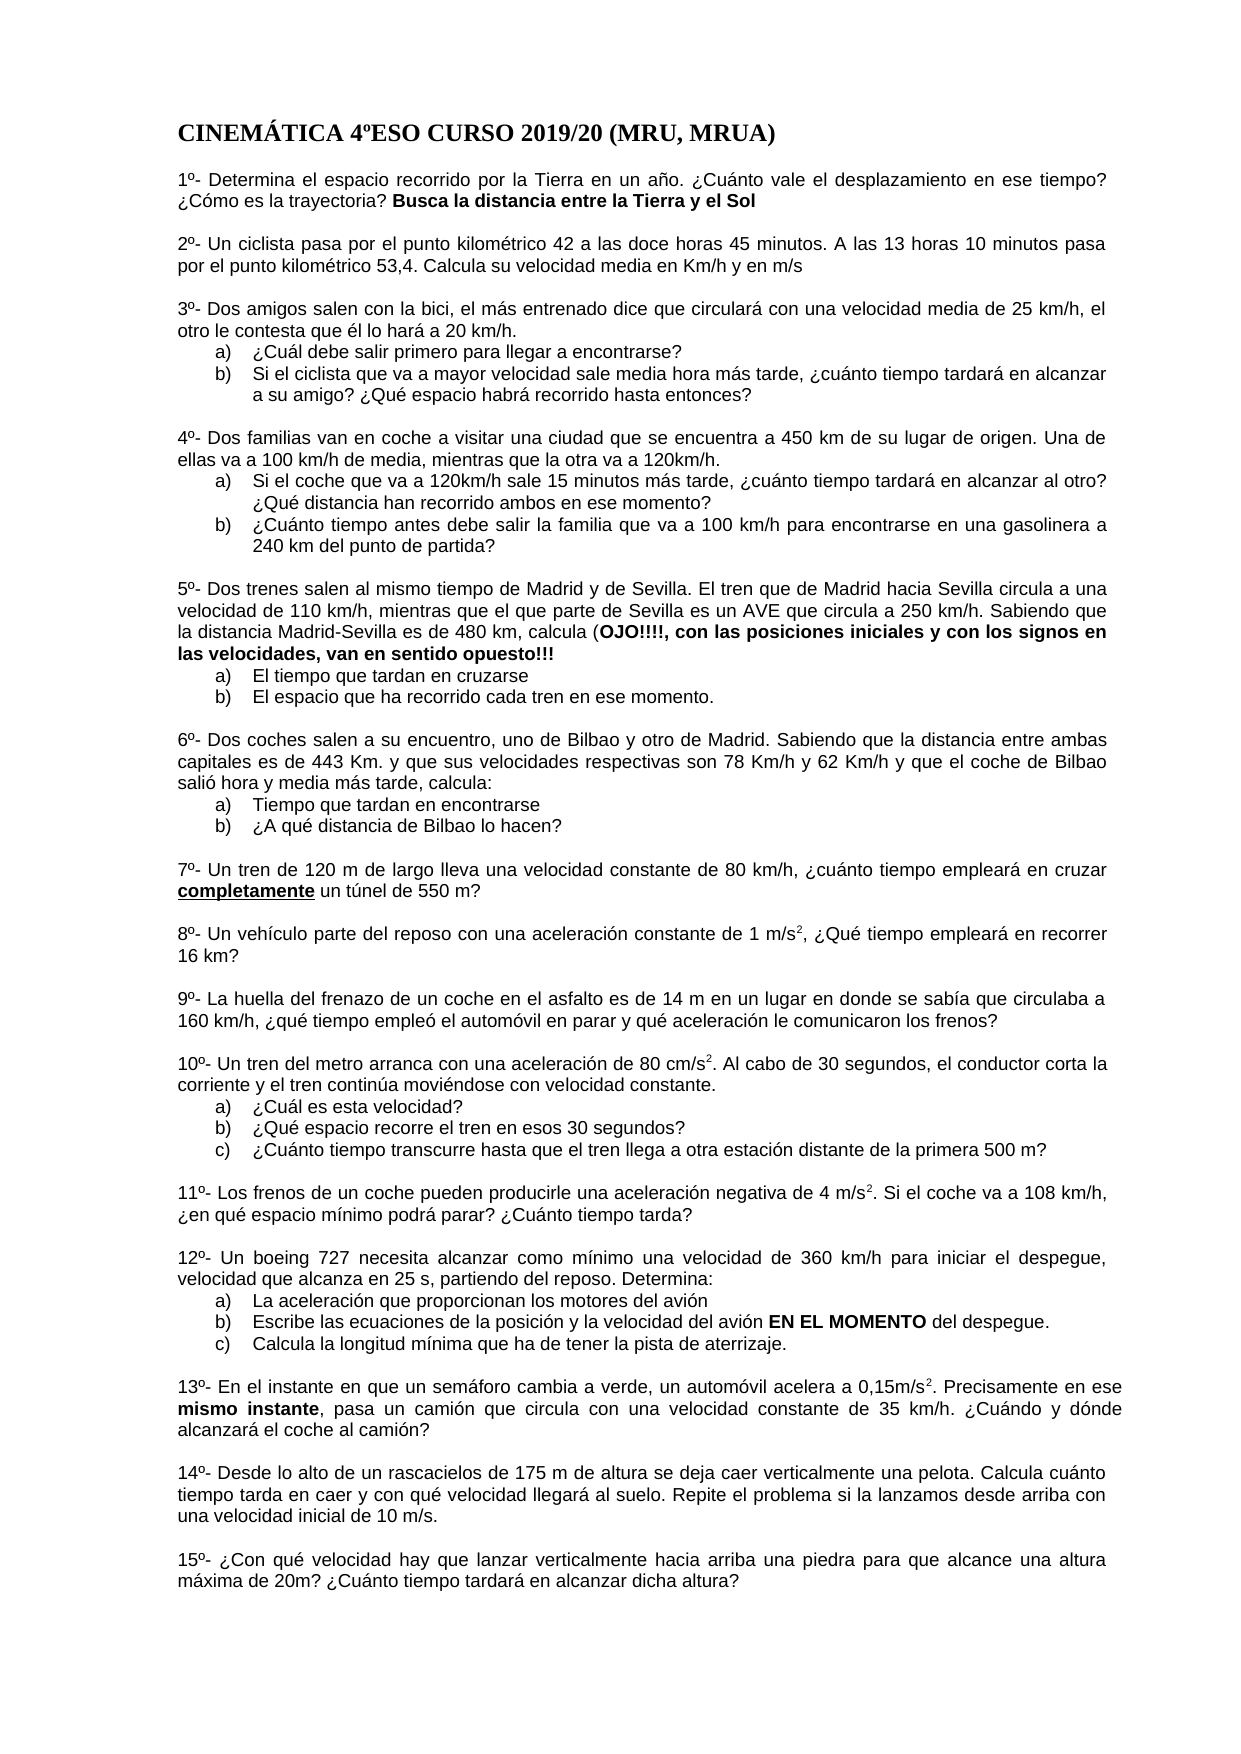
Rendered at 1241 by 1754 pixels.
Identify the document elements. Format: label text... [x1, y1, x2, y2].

list ¿A qué distancia de Bilbao lo hacen? [215, 815, 1107, 837]
text 9º- La huella del frenazo de un coche en el asfalto es de en un lugar en donde se sabía que circulaba a , ¿qué tiempo empleó el automóvil en parar y qué aceleración le comunicaron los frenos? [177, 988, 1107, 1031]
text 10º- Un tren del metro arranca con una aceleración de 80 cm/s2. Al cabo de 30 segundos, el conductor corta la corriente y el tren continúa moviéndose con velocidad constante. [177, 1052, 1107, 1096]
text 4º- Dos familias van en coche a visitar una ciudad que se encuentra a de su lugar de origen. Una de ellas va a de media, mientras que la otra va a 120km/h. [177, 427, 1107, 470]
text 3º- Dos amigos salen con la bici, el más entrenado dice que circulará con una velocidad media de , el otro le contesta que él lo hará a . [177, 298, 1107, 341]
list ¿Cuál es esta velocidad? [215, 1096, 1107, 1117]
list Si el coche que va a 120km/h sale 15 minutos más tarde, ¿cuánto tiempo tardará en alcanzar al otro? ¿Qué distancia han recorrido ambos en ese momento? [215, 470, 1107, 513]
text 7º- Un tren de de largo lleva una velocidad constante de , ¿cuánto tiempo empleará en cruzar completamente un túnel de ? [177, 858, 1107, 902]
text 11º- Los frenos de un coche pueden producirle una aceleración negativa de 4 m/s2. Si el coche va a , ¿en qué espacio mínimo podrá parar? ¿Cuánto tiempo tarda? [177, 1182, 1107, 1225]
text 12º- Un boeing 727 necesita alcanzar como mínimo una velocidad de para iniciar el despegue, velocidad que alcanza en 25 s, partiendo del reposo. Determina: [177, 1247, 1107, 1290]
list ¿Qué espacio recorre el tren en esos 30 segundos? [215, 1117, 1107, 1139]
list ¿Cuánto tiempo antes debe salir la familia que va a para encontrarse en una gasolinera a del punto de partida? [215, 513, 1107, 557]
list El espacio que ha recorrido cada tren en ese momento. [215, 686, 1107, 707]
text CINEMÁTICA 4ºESO CURSO 2019/20 (MRU, MRUA) [177, 118, 1107, 147]
text 8º- Un vehículo parte del reposo con una aceleración constante de 1 m/s2, ¿Qué tiempo empleará en recorrer ? [177, 923, 1107, 966]
text 13º- En el instante en que un semáforo cambia a verde, un automóvil acelera a 0,15m/s2. Precisamente en ese mismo instante, pasa un camión que circula con una velocidad constante de . ¿Cuándo y dónde alcanzará el coche al camión? [177, 1376, 1122, 1441]
text 15º- ¿Con qué velocidad hay que lanzar verticalmente hacia arriba una piedra para que alcance una altura máxima de 20m? ¿Cuánto tiempo tardará en alcanzar dicha altura? [177, 1548, 1107, 1592]
list La aceleración que proporcionan los motores del avión [215, 1290, 1107, 1311]
list El tiempo que tardan en cruzarse [215, 664, 1107, 686]
list ¿Cuál debe salir primero para llegar a encontrarse? [215, 341, 1107, 362]
text 1º- Determina el espacio recorrido por la Tierra en un año. ¿Cuánto vale el desplazamiento en ese tiempo? ¿Cómo es la trayectoria? Busca la distancia entre la Tierra y el Sol [177, 168, 1107, 212]
list Calcula la longitud mínima que ha de tener la pista de aterrizaje. [215, 1333, 1107, 1354]
text 6º- Dos coches salen a su encuentro, uno de Bilbao y otro de Madrid. Sabiendo que la distancia entre ambas capitales es de 443 Km. y que sus velocidades respectivas son 78 Km/h y 62 Km/h y que el coche de Bilbao salió hora y media más tarde, calcula: [177, 729, 1107, 794]
list ¿Cuánto tiempo transcurre hasta que el tren llega a otra estación distante de la primera ? [215, 1139, 1107, 1160]
list Escribe las ecuaciones de la posición y la velocidad del avión EN EL MOMENTO del despegue. [215, 1311, 1107, 1333]
text 2º- Un ciclista pasa por el punto kilométrico las doce horas 45 minutos. A las 13 horas 10 minutos pasa por el punto kilométrico 53,4. Calcula su velocidad media en Km/h y en m/s [177, 233, 1107, 276]
text 14º- Desde lo alto de un rascacielos de de altura se deja caer verticalmente una pelota. Calcula cuánto tiempo tarda en caer y con qué velocidad llegará al suelo. Repite el problema si la lanzamos desde arriba con una velocidad inicial de 10 m/s. [177, 1462, 1107, 1527]
list Si el ciclista que va a mayor velocidad sale media hora más tarde, ¿cuánto tiempo tardará en alcanzar a su amigo? ¿Qué espacio habrá recorrido hasta entonces? [215, 362, 1107, 406]
list Tiempo que tardan en encontrarse [215, 794, 1107, 815]
text 5º- Dos trenes salen al mismo tiempo de Madrid y de Sevilla. El tren que de Madrid hacia Sevilla circula a una velocidad de , mientras que el que parte de Sevilla es un AVE que circula a . Sabiendo que la distancia Madrid-Sevilla es de , calcula (OJO!!!!, con las posiciones iniciales y con los signos en las velocidades, van en sentido opuesto!!! [177, 578, 1107, 664]
